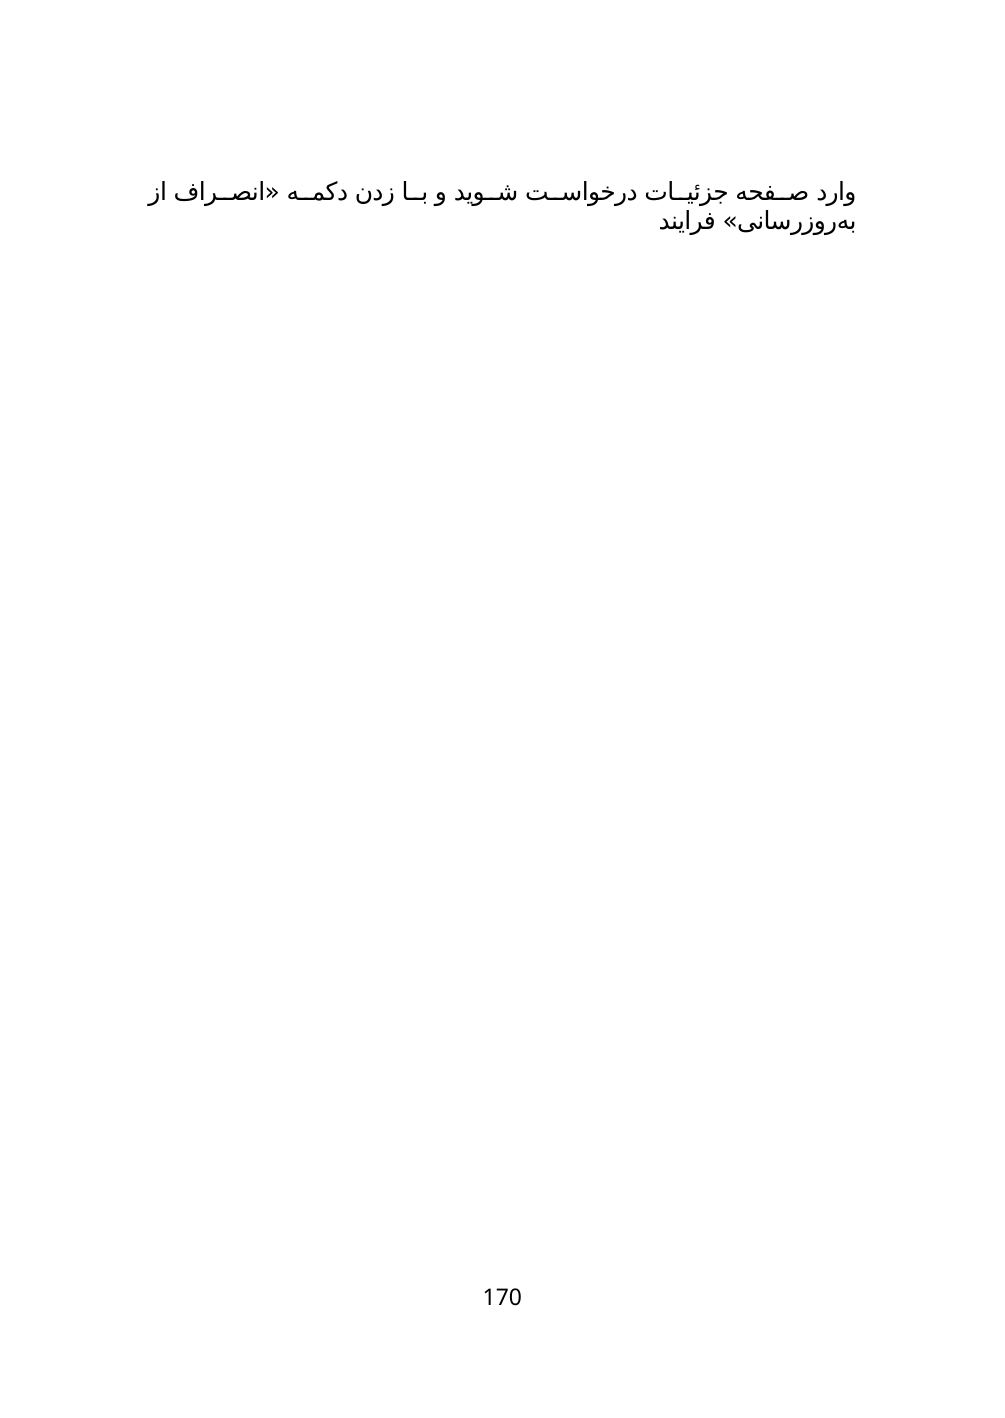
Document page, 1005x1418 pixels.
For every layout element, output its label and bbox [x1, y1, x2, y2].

text [148, 177, 856, 236]
